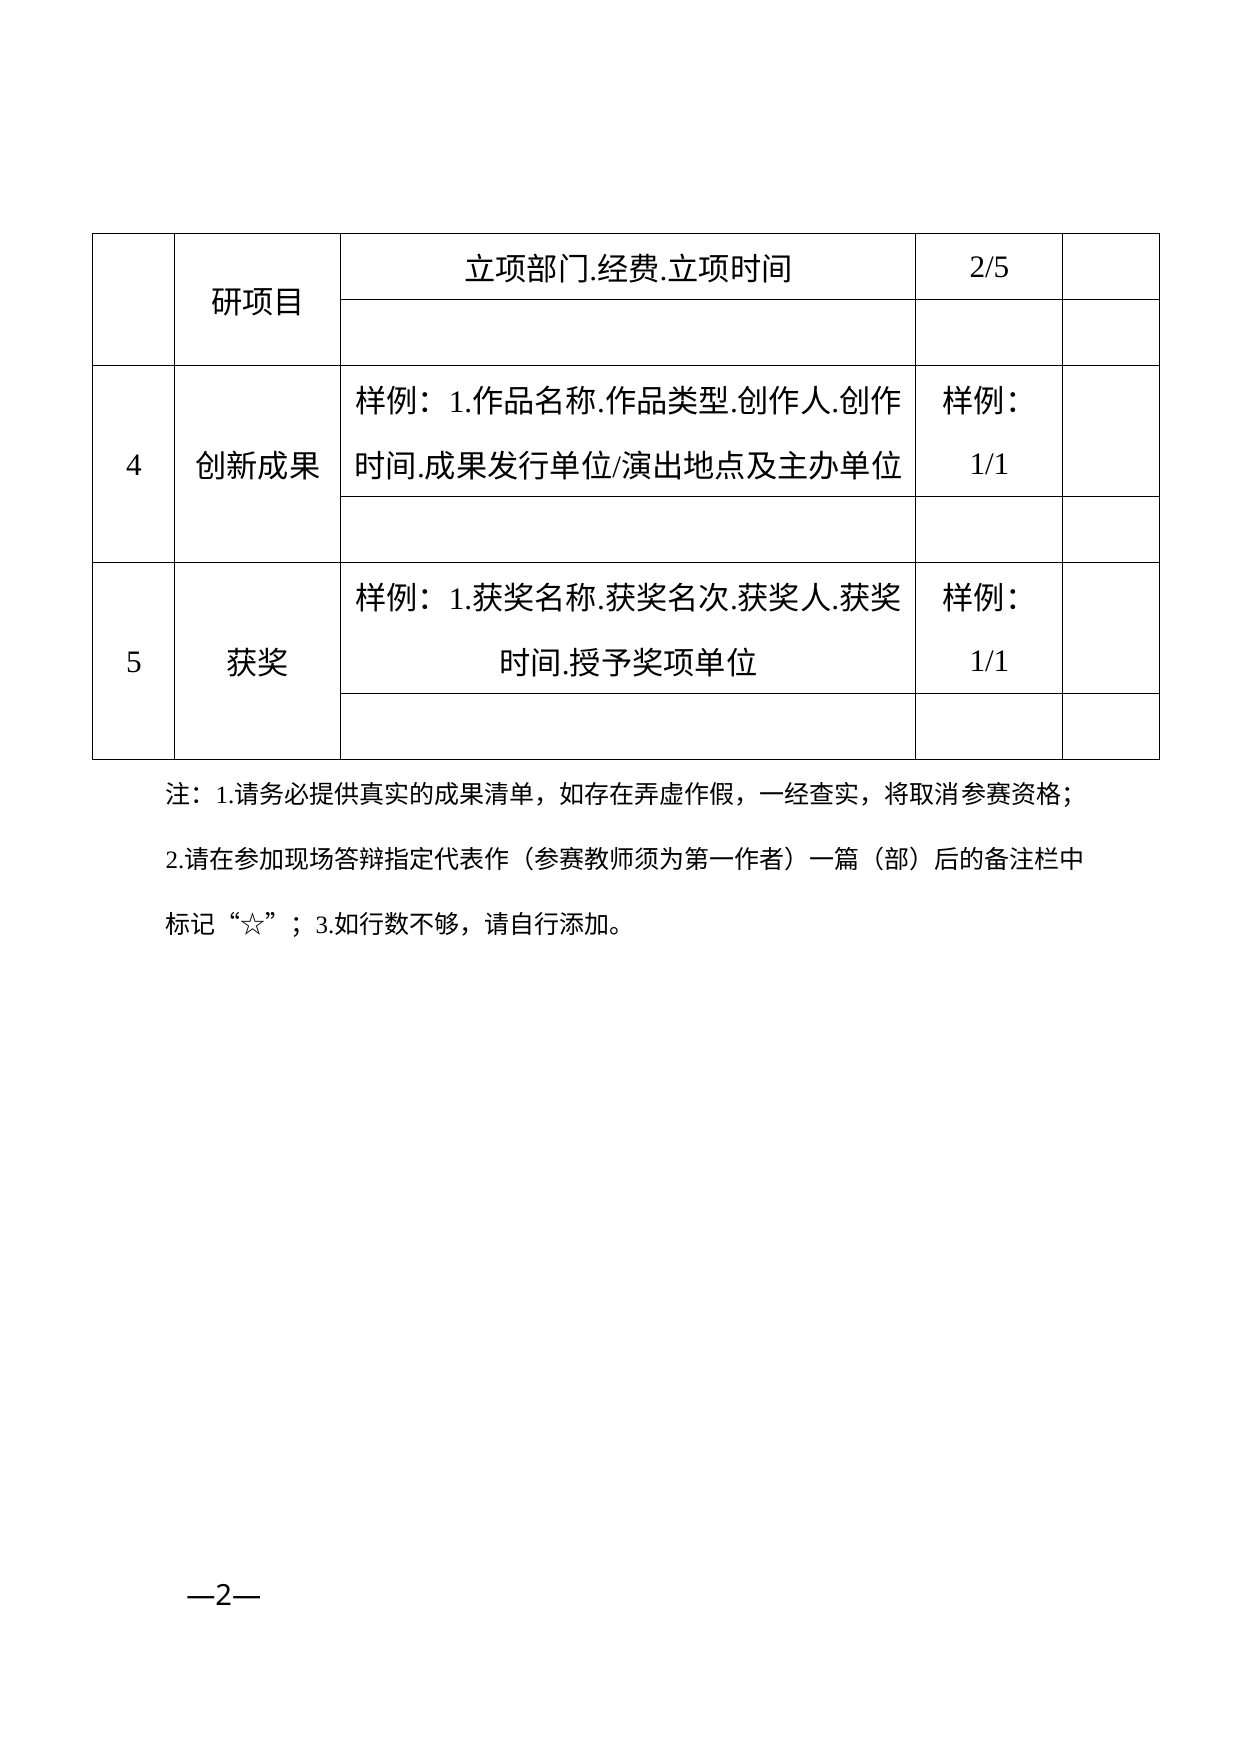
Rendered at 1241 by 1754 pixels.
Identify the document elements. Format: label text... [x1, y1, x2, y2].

table_cell [341, 497, 915, 562]
text 注：1.请务必提供真实的成果清单，如存在弄虚作假，一经查实，将取消参赛资格；2.请在参加现场答辩指定代表作（参赛教师须为第一作者）一篇（部）后的备注栏中标记“☆”；3.如行数不够，请自行添加。 [165, 760, 1087, 955]
table_cell 5 [93, 563, 174, 759]
table_cell [916, 497, 1062, 562]
table_cell [341, 300, 915, 365]
table_cell [1063, 300, 1159, 365]
table_cell 样例：1.获奖名称.获奖名次.获奖人.获奖时间.授予奖项单位 [341, 563, 915, 693]
table_cell [916, 300, 1062, 365]
table_cell 教学及科研项目 [175, 234, 340, 365]
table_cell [341, 234, 915, 299]
table_cell [1063, 563, 1159, 693]
table_cell [341, 694, 915, 759]
table_cell 创新成果 [175, 366, 340, 562]
table_cell 3 [93, 234, 174, 365]
table_cell [1063, 366, 1159, 496]
table_cell [1063, 234, 1159, 299]
table_cell 样例：1.作品名称.作品类型.创作人.创作时间.成果发行单位/演出地点及主办单位 [341, 366, 915, 496]
table_cell [1063, 694, 1159, 759]
table_cell 样例：2/5 [916, 234, 1062, 299]
table_cell 样例：1/1 [916, 366, 1062, 496]
table_cell [1063, 497, 1159, 562]
table_cell 4 [93, 366, 174, 562]
table_cell 获奖 [175, 563, 340, 759]
table_cell 样例：1/1 [916, 563, 1062, 693]
table_cell [916, 694, 1062, 759]
